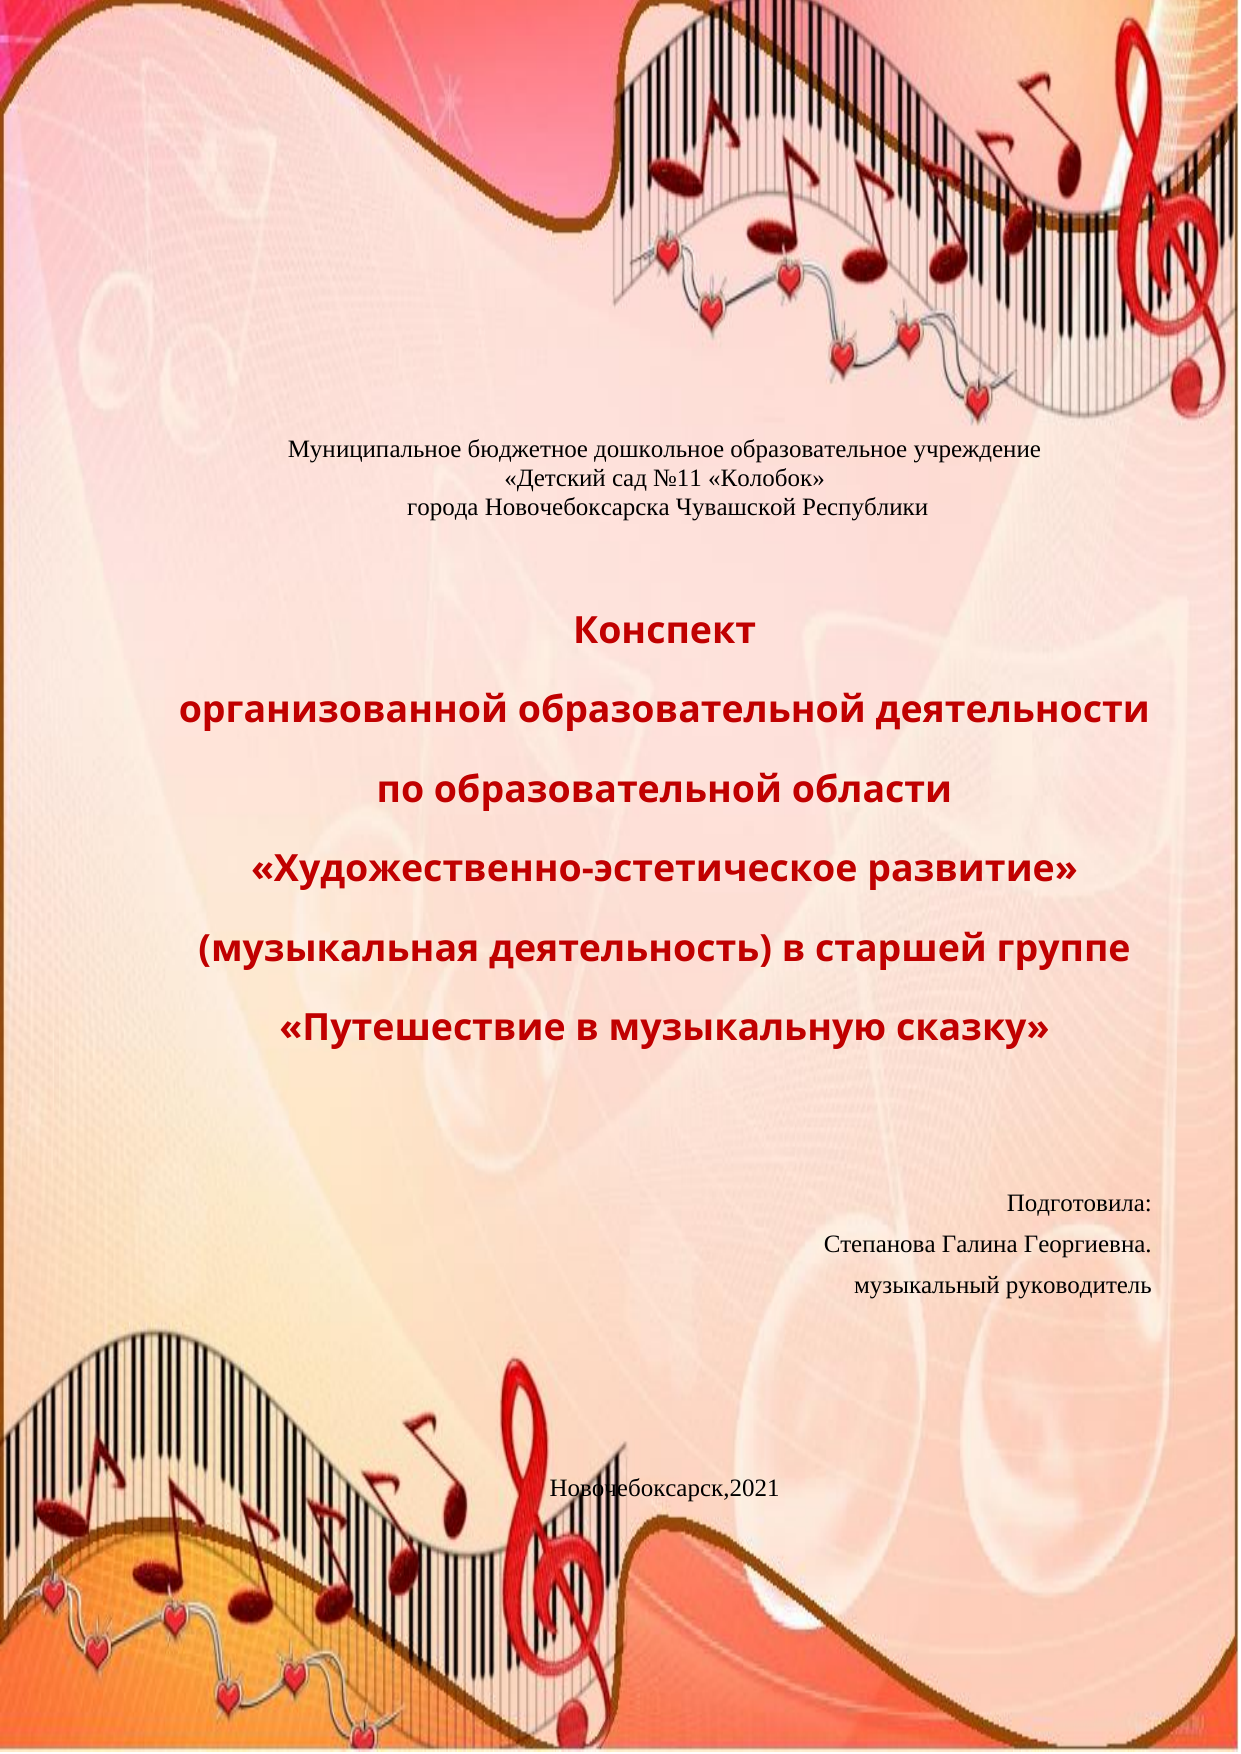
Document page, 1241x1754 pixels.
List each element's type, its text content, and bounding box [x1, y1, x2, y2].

text Подготовила: [177, 1188, 1152, 1217]
text Степанова Галина Георгиевна. [177, 1229, 1152, 1258]
text «Путешествие в музыкальную сказку» [177, 1001, 1152, 1052]
text музыкальный руководитель [177, 1270, 1152, 1299]
text «Художественно-эстетическое развитие» [177, 842, 1152, 893]
text Муниципальное бюджетное дошкольное образовательное учреждение [177, 434, 1152, 463]
text Новочебоксарск,2021 [177, 1473, 1152, 1502]
text Конспект [177, 603, 1152, 654]
text «Детский сад №11 «Колобок» [177, 463, 1152, 492]
text города Новочебоксарска Чувашской Республики [177, 492, 1152, 521]
text по образовательной области [177, 762, 1152, 813]
text организованной образовательной деятельности [177, 683, 1152, 734]
picture [0, 0, 1239, 1752]
text (музыкальная деятельность) в старшей группе [177, 921, 1152, 972]
